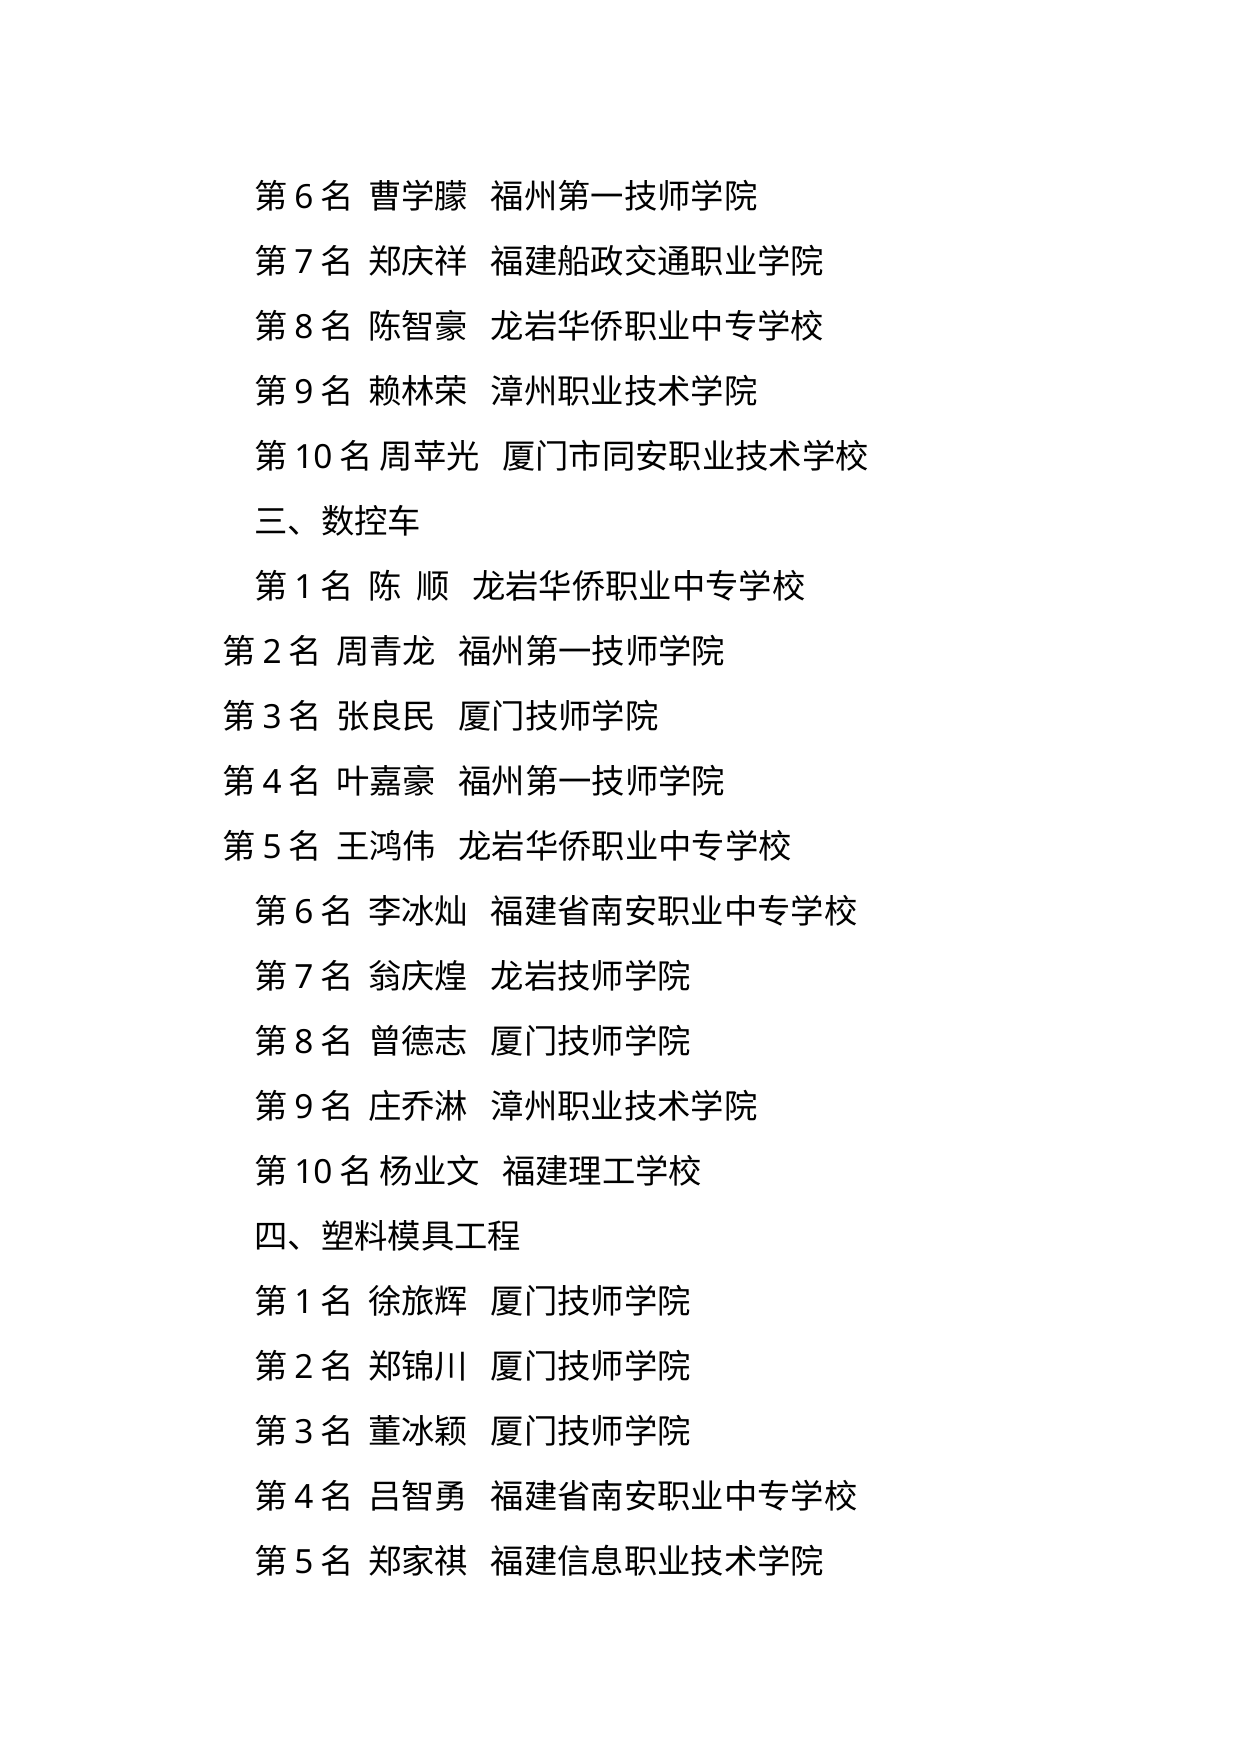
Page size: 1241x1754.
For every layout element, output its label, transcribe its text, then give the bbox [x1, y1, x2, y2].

text 第4名 吕智勇 福建省南安职业中专学校 [187, 1462, 1053, 1527]
text 第9名 庄乔淋 漳州职业技术学院 [187, 1072, 1053, 1137]
text 第5名 郑家祺 福建信息职业技术学院 [187, 1527, 1053, 1592]
text 三、数控车 [187, 487, 1053, 552]
text 第2名 周青龙 福州第一技师学院 [187, 617, 1053, 682]
text 第5名 王鸿伟 龙岩华侨职业中专学校 [187, 812, 1053, 877]
text 第7名 翁庆煌 龙岩技师学院 [187, 942, 1053, 1007]
text 第1名 陈 顺 龙岩华侨职业中专学校 [187, 552, 1053, 617]
text 第6名 李冰灿 福建省南安职业中专学校 [187, 877, 1053, 942]
text 第7名 郑庆祥 福建船政交通职业学院 [187, 227, 1053, 292]
text 第10名 杨业文 福建理工学校 [187, 1137, 1053, 1202]
text 第8名 曾德志 厦门技师学院 [187, 1007, 1053, 1072]
text 第8名 陈智豪 龙岩华侨职业中专学校 [187, 292, 1053, 357]
text 第6名 曹学朦 福州第一技师学院 [187, 162, 1053, 227]
text 第1名 徐旅辉 厦门技师学院 [187, 1267, 1053, 1332]
text 第3名 张良民 厦门技师学院 [187, 682, 1053, 747]
text 第10名 周苹光 厦门市同安职业技术学校 [187, 422, 1053, 487]
text 第9名 赖林荣 漳州职业技术学院 [187, 357, 1053, 422]
text 四、塑料模具工程 [187, 1202, 1053, 1267]
text 第3名 董冰颖 厦门技师学院 [187, 1397, 1053, 1462]
text 第2名 郑锦川 厦门技师学院 [187, 1332, 1053, 1397]
text 第4名 叶嘉豪 福州第一技师学院 [187, 747, 1053, 812]
